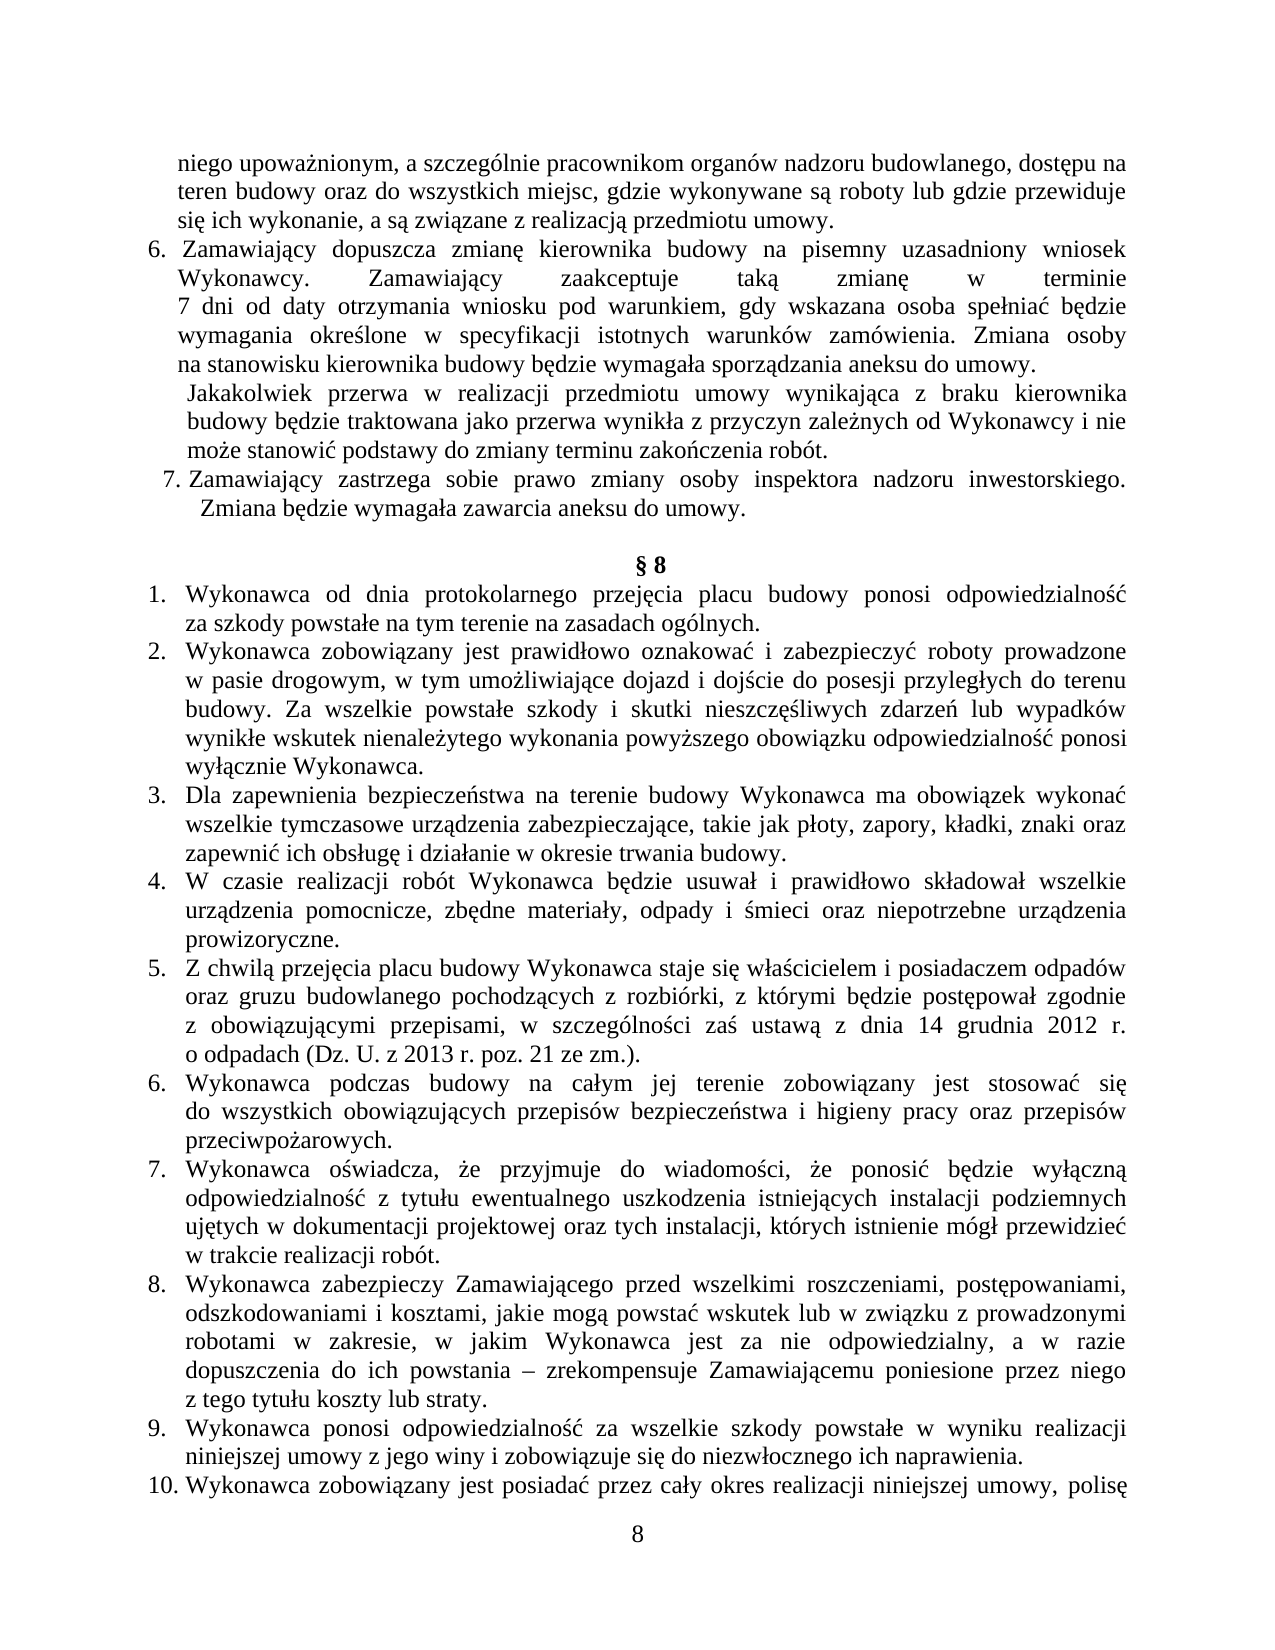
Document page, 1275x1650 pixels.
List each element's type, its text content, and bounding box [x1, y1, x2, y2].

list Dla zapewnienia bezpieczeństwa na terenie budowy Wykonawca ma obowiązek wykonać wszelkie tymczasowe urządzenia zabezpieczające, takie jak płoty, zapory, kładki, znaki oraz zapewnić ich obsługę i działanie w okresie trwania budowy. [148, 780, 1127, 866]
list Zamawiający zastrzega sobie prawo zmiany osoby inspektora nadzoru inwestorskiego. Zmiana będzie wymagała zawarcia aneksu do umowy. [162, 464, 1127, 521]
list W czasie realizacji robót Wykonawca będzie usuwał i prawidłowo składował wszelkie urządzenia pomocnicze, zbędne materiały, odpady i śmieci oraz niepotrzebne urządzenia prowizoryczne. [148, 866, 1127, 953]
text 6. Zamawiający dopuszcza zmianę kierownika budowy na pisemny uzasadniony wniosek Wykonawcy. Zamawiający zaakceptuje taką zmianę w terminie 7 dni od daty otrzymania wniosku pod warunkiem, gdy wskazana osoba spełniać będzie wymagania określone w specyfikacji istotnych warunków zamówienia. Zmiana osoby na stanowisku kierownika budowy będzie wymagała sporządzania aneksu do umowy. [148, 234, 1127, 378]
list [148, 1470, 1127, 1499]
list Wykonawca od dnia protokolarnego przejęcia placu budowy ponosi odpowiedzialność za szkody powstałe na tym terenie na zasadach ogólnych. [148, 579, 1127, 636]
list Wykonawca oświadcza, że przyjmuje do wiadomości, że ponosić będzie wyłączną odpowiedzialność z tytułu ewentualnego uszkodzenia istniejących instalacji podziemnych ujętych w dokumentacji projektowej oraz tych instalacji, których istnienie mógł przewidzieć w trakcie realizacji robót. [148, 1154, 1127, 1269]
list Wykonawca podczas budowy na całym jej terenie zobowiązany jest stosować się do wszystkich obowiązujących przepisów bezpieczeństwa i higieny pracy oraz przepisów przeciwpożarowych. [148, 1068, 1127, 1154]
list Z chwilą przejęcia placu budowy Wykonawca staje się właścicielem i posiadaczem odpadów oraz gruzu budowlanego pochodzących z rozbiórki, z którymi będzie postępował zgodnie z obowiązującymi przepisami, w szczególności zaś ustawą z dnia 14 grudnia 2012 r. o odpadach (Dz. U. z 2013 r. poz. 21 ze zm.). [148, 953, 1127, 1068]
list Wykonawca ponosi odpowiedzialność za wszelkie szkody powstałe w wyniku realizacji niniejszej umowy z jego winy i zobowiązuje się do niezwłocznego ich naprawienia. [148, 1413, 1127, 1470]
list Wykonawca zobowiązany jest prawidłowo oznakować i zabezpieczyć roboty prowadzone w pasie drogowym, w tym umożliwiające dojazd i dojście do posesji przyległych do terenu budowy. Za wszelkie powstałe szkody i skutki nieszczęśliwych zdarzeń lub wypadków wynikłe wskutek nienależytego wykonania powyższego obowiązku odpowiedzialność ponosi wyłącznie Wykonawca. [148, 636, 1127, 780]
list Wykonawca zabezpieczy Zamawiającego przed wszelkimi roszczeniami, postępowaniami, odszkodowaniami i kosztami, jakie mogą powstać wskutek lub w związku z prowadzonymi robotami w zakresie, w jakim Wykonawca jest za nie odpowiedzialny, a w razie dopuszczenia do ich powstania – zrekompensuje Zamawiającemu poniesione przez niego z tego tytułu koszty lub straty. [148, 1269, 1127, 1413]
text Jakakolwiek przerwa w realizacji przedmiotu umowy wynikająca z braku kierownika budowy będzie traktowana jako przerwa wynikła z przyczyn zależnych od Wykonawcy i nie może stanowić podstawy do zmiany terminu zakończenia robót. [149, 378, 1127, 464]
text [148, 148, 1127, 234]
text § 8 [173, 550, 1127, 579]
